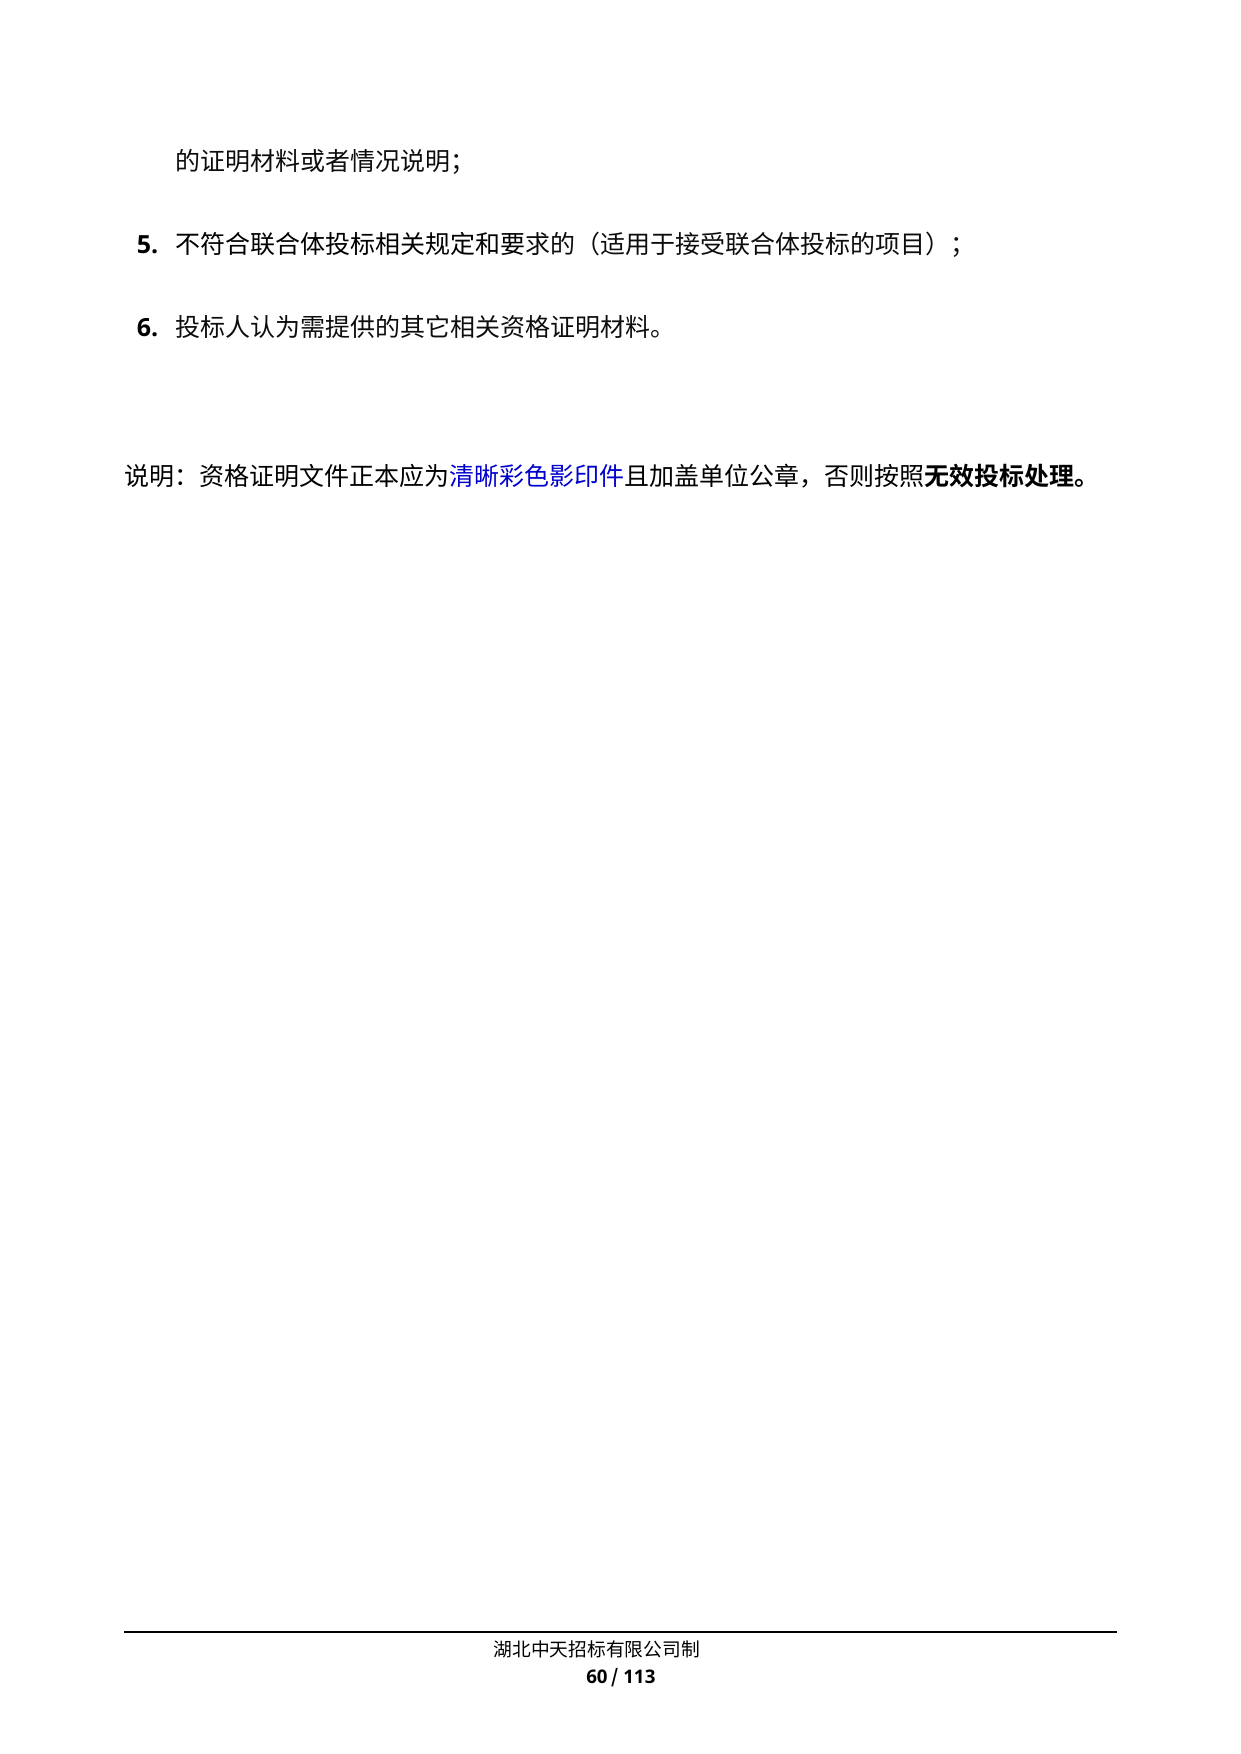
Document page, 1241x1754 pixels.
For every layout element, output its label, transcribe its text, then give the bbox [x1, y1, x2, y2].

list 投标人认为需提供的其它相关资格证明材料。 [137, 293, 1116, 358]
text 说明：资格证明文件正本应为清晰彩色影印件且加盖单位公章，否则按照无效投标处理。 [124, 442, 1116, 507]
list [137, 127, 1116, 192]
list 不符合联合体投标相关规定和要求的（适用于接受联合体投标的项目）； [137, 210, 1116, 275]
